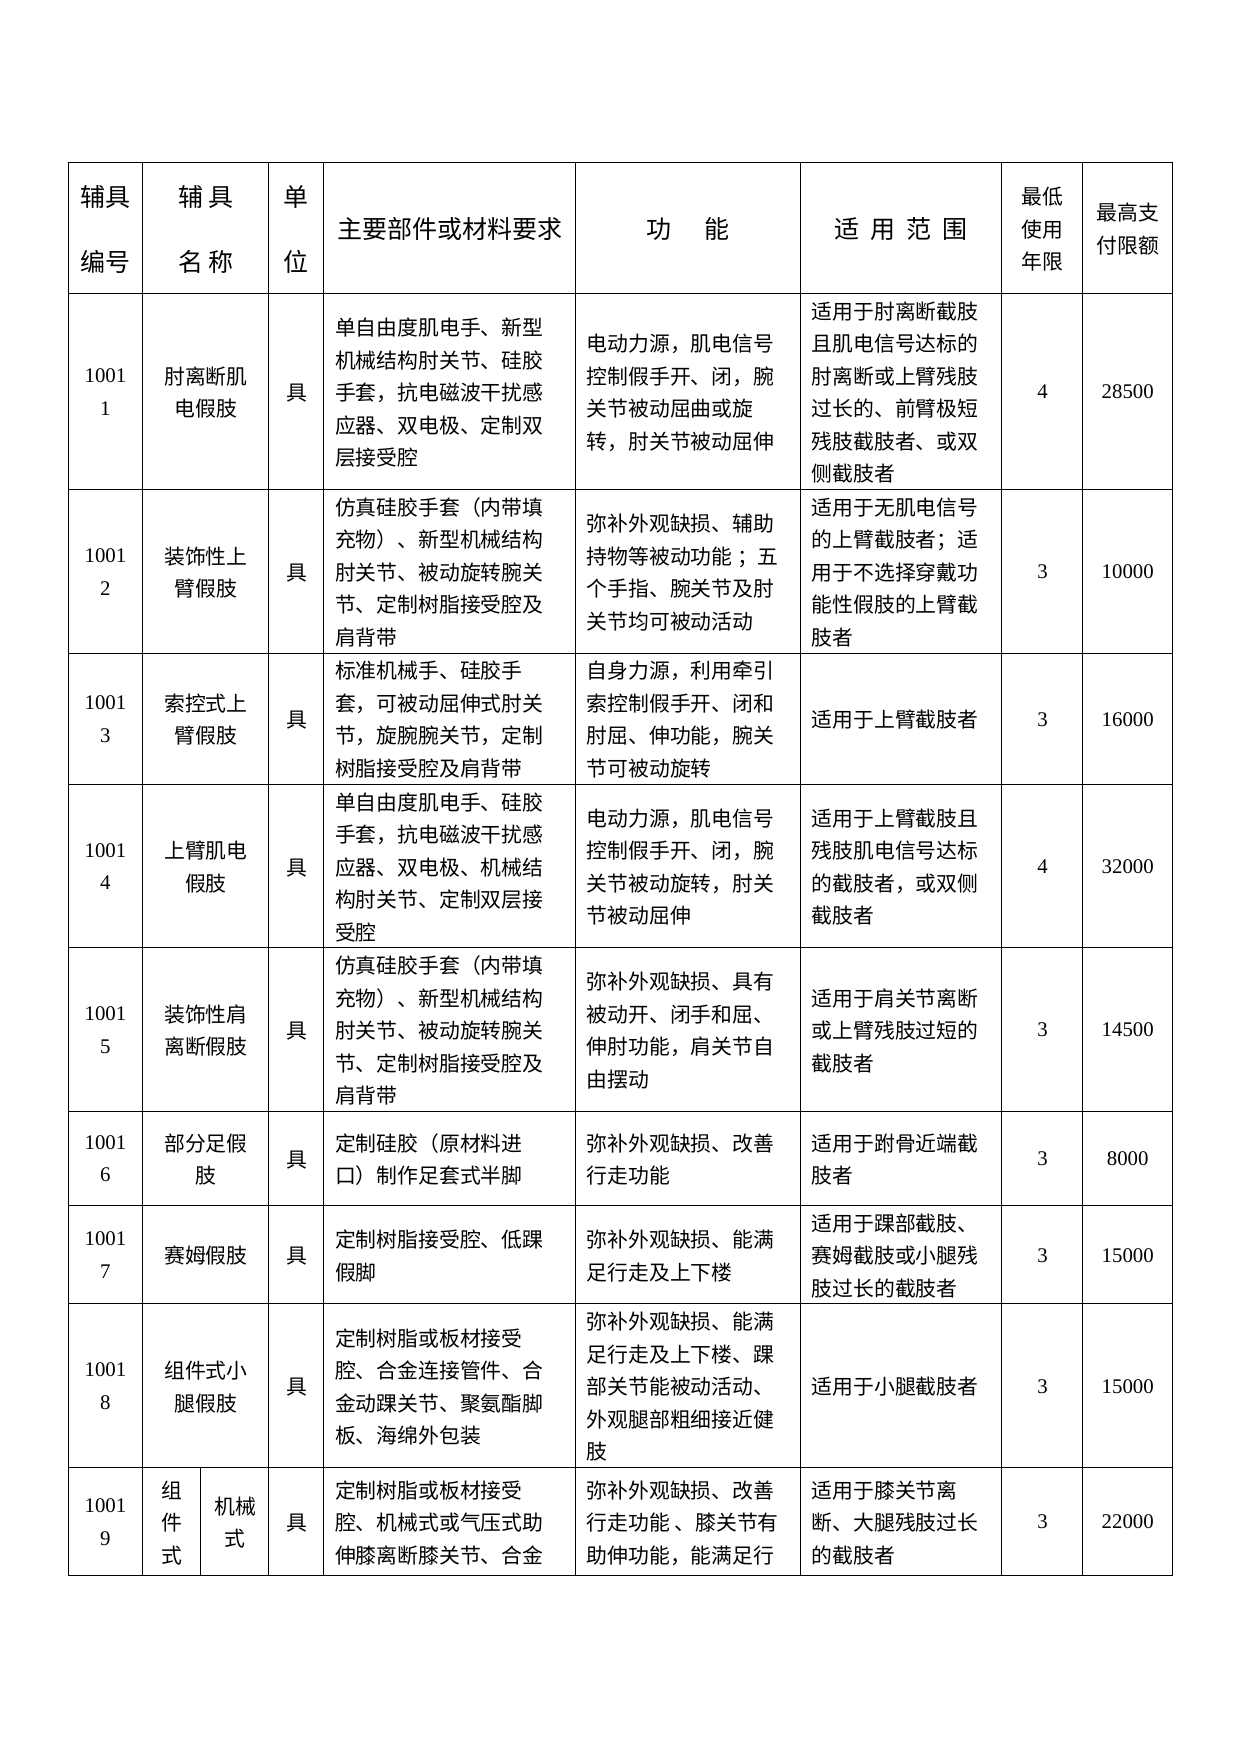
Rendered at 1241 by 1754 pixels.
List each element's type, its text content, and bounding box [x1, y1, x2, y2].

table_cell 适用于跗骨近端截肢者 [801, 1112, 1001, 1205]
table_cell 14500 [1083, 948, 1172, 1111]
table_cell 具 [269, 948, 323, 1111]
table_cell 10018 [69, 1304, 142, 1467]
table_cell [324, 1468, 575, 1575]
table_cell 弥补外观缺损、能满足行走及上下楼 [576, 1206, 800, 1303]
table_cell 10012 [69, 490, 142, 653]
table_header 最高支付限额 [1083, 163, 1172, 293]
table_cell 自身力源，利用牵引索控制假手开、闭和肘屈、伸功能，腕关节可被动旋转 [576, 654, 800, 784]
table_header 最低使用年限 [1002, 163, 1082, 293]
table_cell 具 [269, 785, 323, 947]
table_cell 10016 [69, 1112, 142, 1205]
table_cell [576, 1468, 800, 1575]
table_cell 32000 [1083, 785, 1172, 947]
table_cell 赛姆假肢 [143, 1206, 268, 1303]
table_header 适 用 范 围 [801, 163, 1001, 293]
table_cell 单自由度肌电手、新型机械结构肘关节、硅胶手套，抗电磁波干扰感应器、双电极、定制双层接受腔 [324, 294, 575, 489]
table_cell 具 [269, 1112, 323, 1205]
table_cell 具 [269, 490, 323, 653]
table_cell 弥补外观缺损、能满足行走及上下楼、踝部关节能被动活动、外观腿部粗细接近健肢 [576, 1304, 800, 1467]
table_cell 10011 [69, 294, 142, 489]
table_cell 组件式小腿假肢 [143, 1304, 268, 1467]
table_cell 弥补外观缺损、辅助持物等被动功能 ；五个手指、腕关节及肘关节均可被动活动 [576, 490, 800, 653]
table_cell 3 [1002, 1206, 1082, 1303]
table_cell 15000 [1083, 1206, 1172, 1303]
table_cell 部分足假肢 [143, 1112, 268, 1205]
table_cell 10015 [69, 948, 142, 1111]
table_header 辅具 编号 [69, 163, 142, 293]
table_header 主要部件或材料要求 [324, 163, 575, 293]
table_cell 弥补外观缺损、具有被动开、闭手和屈、伸肘功能，肩关节自由摆动 [576, 948, 800, 1111]
table_cell 电动力源，肌电信号控制假手开、闭，腕关节被动旋转，肘关节被动屈伸 [576, 785, 800, 947]
table_cell 4 [1002, 785, 1082, 947]
table_cell 4 [1002, 294, 1082, 489]
table_cell 3 [1002, 490, 1082, 653]
table_cell 组件式膝离断假肢 [143, 1468, 200, 1575]
table_cell 肘离断肌电假肢 [143, 294, 268, 489]
table_header 辅 具 名 称 [143, 163, 268, 293]
table_cell 索控式上臂假肢 [143, 654, 268, 784]
table_cell 适用于膝关节离断、大腿残肢过长的截肢者 [801, 1468, 1001, 1575]
table_cell 装饰性上臂假肢 [143, 490, 268, 653]
table_cell 3 [1002, 1304, 1082, 1467]
table_cell 适用于上臂截肢者 [801, 654, 1001, 784]
table_cell 3 [1002, 948, 1082, 1111]
table_cell 适用于无肌电信号的上臂截肢者；适用于不选择穿戴功能性假肢的上臂截肢者 [801, 490, 1001, 653]
table_cell 定制硅胶（原材料进口）制作足套式半脚 [324, 1112, 575, 1205]
table_cell 仿真硅胶手套（内带填充物）、新型机械结构肘关节、被动旋转腕关节、定制树脂接受腔及肩背带 [324, 490, 575, 653]
table_cell 适用于小腿截肢者 [801, 1304, 1001, 1467]
table_header 功 能 [576, 163, 800, 293]
table_cell 3 [1002, 654, 1082, 784]
table_cell 10017 [69, 1206, 142, 1303]
table_cell 22000 [1083, 1468, 1172, 1575]
table_cell 10019 [69, 1468, 142, 1575]
table_cell 标准机械手、硅胶手套，可被动屈伸式肘关节，旋腕腕关节，定制树脂接受腔及肩背带 [324, 654, 575, 784]
table_cell 适用于肘离断截肢且肌电信号达标的肘离断或上臂残肢过长的、前臂极短残肢截肢者、或双侧截肢者 [801, 294, 1001, 489]
table_cell 10013 [69, 654, 142, 784]
table_cell 8000 [1083, 1112, 1172, 1205]
table_cell 具 [269, 1468, 323, 1575]
table_cell 具 [269, 1304, 323, 1467]
table_cell 电动力源，肌电信号控制假手开、闭，腕关节被动屈曲或旋转，肘关节被动屈伸 [576, 294, 800, 489]
table_cell 10000 [1083, 490, 1172, 653]
table_cell 弥补外观缺损、改善行走功能 [576, 1112, 800, 1205]
table_cell 具 [269, 1206, 323, 1303]
table_cell 10014 [69, 785, 142, 947]
table_cell 仿真硅胶手套（内带填充物）、新型机械结构肘关节、被动旋转腕关节、定制树脂接受腔及肩背带 [324, 948, 575, 1111]
table_cell 定制树脂接受腔、低踝假脚 [324, 1206, 575, 1303]
table_cell 机械式 [201, 1468, 268, 1575]
table_cell 28500 [1083, 294, 1172, 489]
table_cell 3 [1002, 1468, 1082, 1575]
table_cell 具 [269, 654, 323, 784]
table_cell 适用于踝部截肢、赛姆截肢或小腿残肢过长的截肢者 [801, 1206, 1001, 1303]
table_cell 装饰性肩离断假肢 [143, 948, 268, 1111]
table_header 单 位 [269, 163, 323, 293]
table_cell 适用于上臂截肢且残肢肌电信号达标的截肢者，或双侧截肢者 [801, 785, 1001, 947]
table_cell 具 [269, 294, 323, 489]
table_cell 定制树脂或板材接受腔、合金连接管件、合金动踝关节、聚氨酯脚板、海绵外包装 [324, 1304, 575, 1467]
table_cell 上臂肌电假肢 [143, 785, 268, 947]
table_cell 3 [1002, 1112, 1082, 1205]
table_cell 16000 [1083, 654, 1172, 784]
table_cell 单自由度肌电手、硅胶手套，抗电磁波干扰感应器、双电极、机械结构肘关节、定制双层接受腔 [324, 785, 575, 947]
table_cell 适用于肩关节离断或上臂残肢过短的截肢者 [801, 948, 1001, 1111]
table_cell 15000 [1083, 1304, 1172, 1467]
